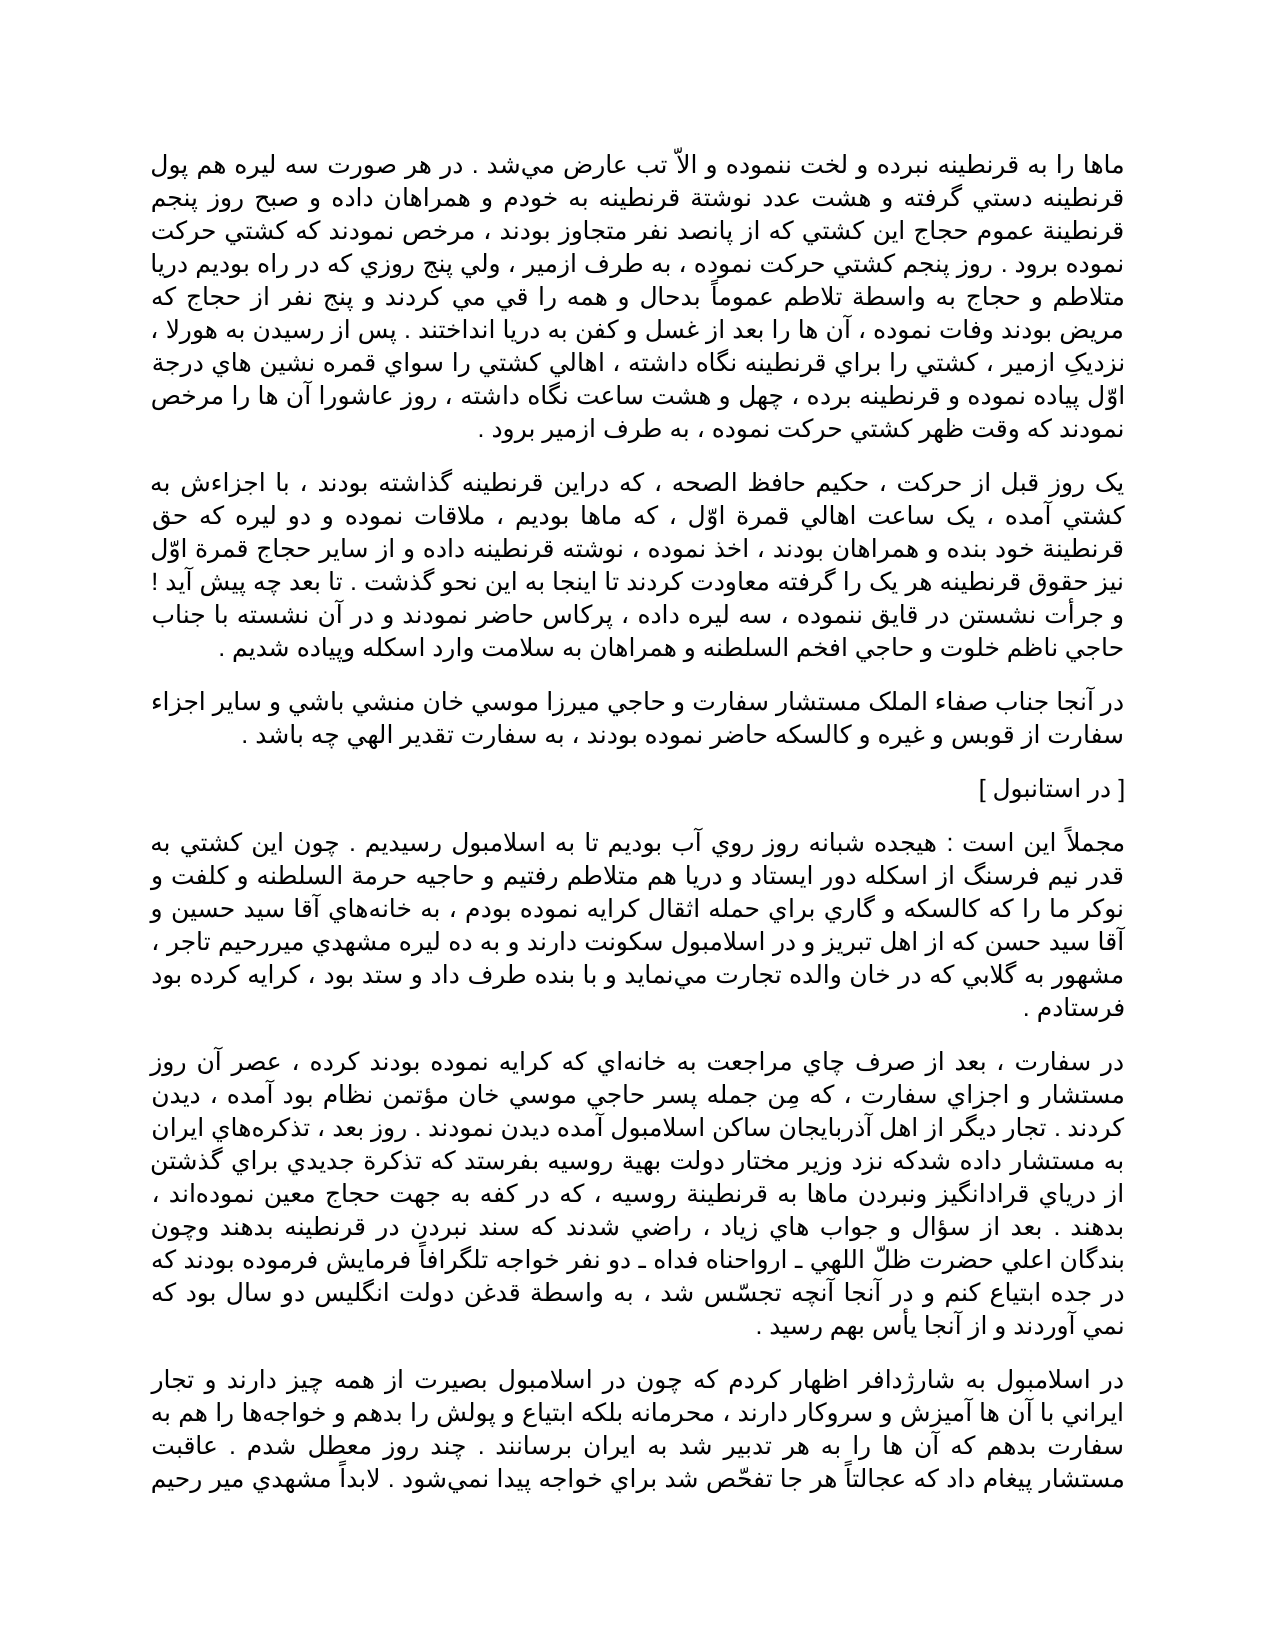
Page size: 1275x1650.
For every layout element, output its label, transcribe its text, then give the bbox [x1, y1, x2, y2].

text در سفارت ، بعد از صرف چاي مراجعت به خانه‌اي که کرايه نموده بودند کرده ، عصر آن روز مستشار و اجزاي‌ سفارت ، که مِن جمله پسر حاجي موسي خان مؤتمن نظام بود آمده ، ديدن کردند . تجار ديگر از اهل آذربايجان ساکن اسلامبول آمده ديدن نمودند . روز بعد ، تذکره‌هاي ايران به مستشار داده شدکه نزد وزير مختار دولت بهية روسيه بفرستد که تذکرة جديدي براي گذشتن از درياي قرادانگيز ونبردن ماها به قرنطينة روسيه ، که در کفه به جهت حجاج معين نموده‌اند ، بدهند . بعد از سؤال و جواب هاي زياد ، راضي شدند که سند نبردن در قرنطينه بدهند وچون بندگان اعلي حضرت ظلّ اللهي ـ ارواحناه فداه ـ دو نفر خواجه تلگرافاً فرمايش فرموده بودند که در جده ابتياع کنم و در آنجا آنچه تجسّس شد ، به واسطة قدغن دولت انگليس دو سال بود که نمي آوردند و از آنجا يأس بهم رسيد . [150, 1047, 1125, 1339]
text [ در استانبول ] [150, 774, 1125, 803]
text در آنجا جناب صفاء الملک مستشار سفارت و حاجي ميرزا موسي خان منشي باشي و ساير اجزاء سفارت از قوبس و غيره و کالسکه حاضر نموده بودند ، به سفارت تقدير الهي چه باشد . [150, 687, 1125, 749]
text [150, 150, 1125, 443]
text مجملاً اين است : هيجده شبانه روز روي آب بوديم تا به اسلامبول رسيديم . چون اين کشتي به قدر نيم فرسنگ از اسکله دور ايستاد و دريا هم متلاطم رفتيم و حاجيه حرمة السلطنه و کلفت و نوکر ما را که کالسکه و گاري براي حمله اثقال کرايه نموده بودم ، به خانه‌هاي آقا سيد حسين و آقا سيد حسن که از اهل تبريز و در اسلامبول سکونت دارند و به ده ليره مشهدي ميررحيم تاجر ، مشهور به گلابي که در خان والده تجارت مي‌نمايد و با بنده طرف داد و ستد بود ، کرايه کرده بود فرستادم . [150, 828, 1125, 1022]
text يک روز قبل از حرکت ، حکيم حافظ الصحه ، که دراين قرنطينه گذاشته بودند ، با اجزاءش به کشتي آمده ، يک ساعت اهالي قمرة اوّل ، که ماها بوديم ، ملاقات نموده و دو ليره که حق قرنطينة خود بنده و همراهان بودند ، اخذ نموده ، نوشته قرنطينه داده و از ساير حجاج قمرة اوّل نيز حقوق قرنطينه هر يک را گرفته معاودت کردند تا اينجا به اين نحو گذشت . تا بعد چه پيش آيد ! و جرأت نشستن در قايق ننموده ، سه ليره داده ، پرکاس حاضر نمودند و در آن نشسته با جناب حاجي ناظم خلوت و حاجي افخم السلطنه و همراهان به سلامت وارد اسکله وپياده شديم . [150, 468, 1125, 662]
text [150, 1365, 1125, 1492]
